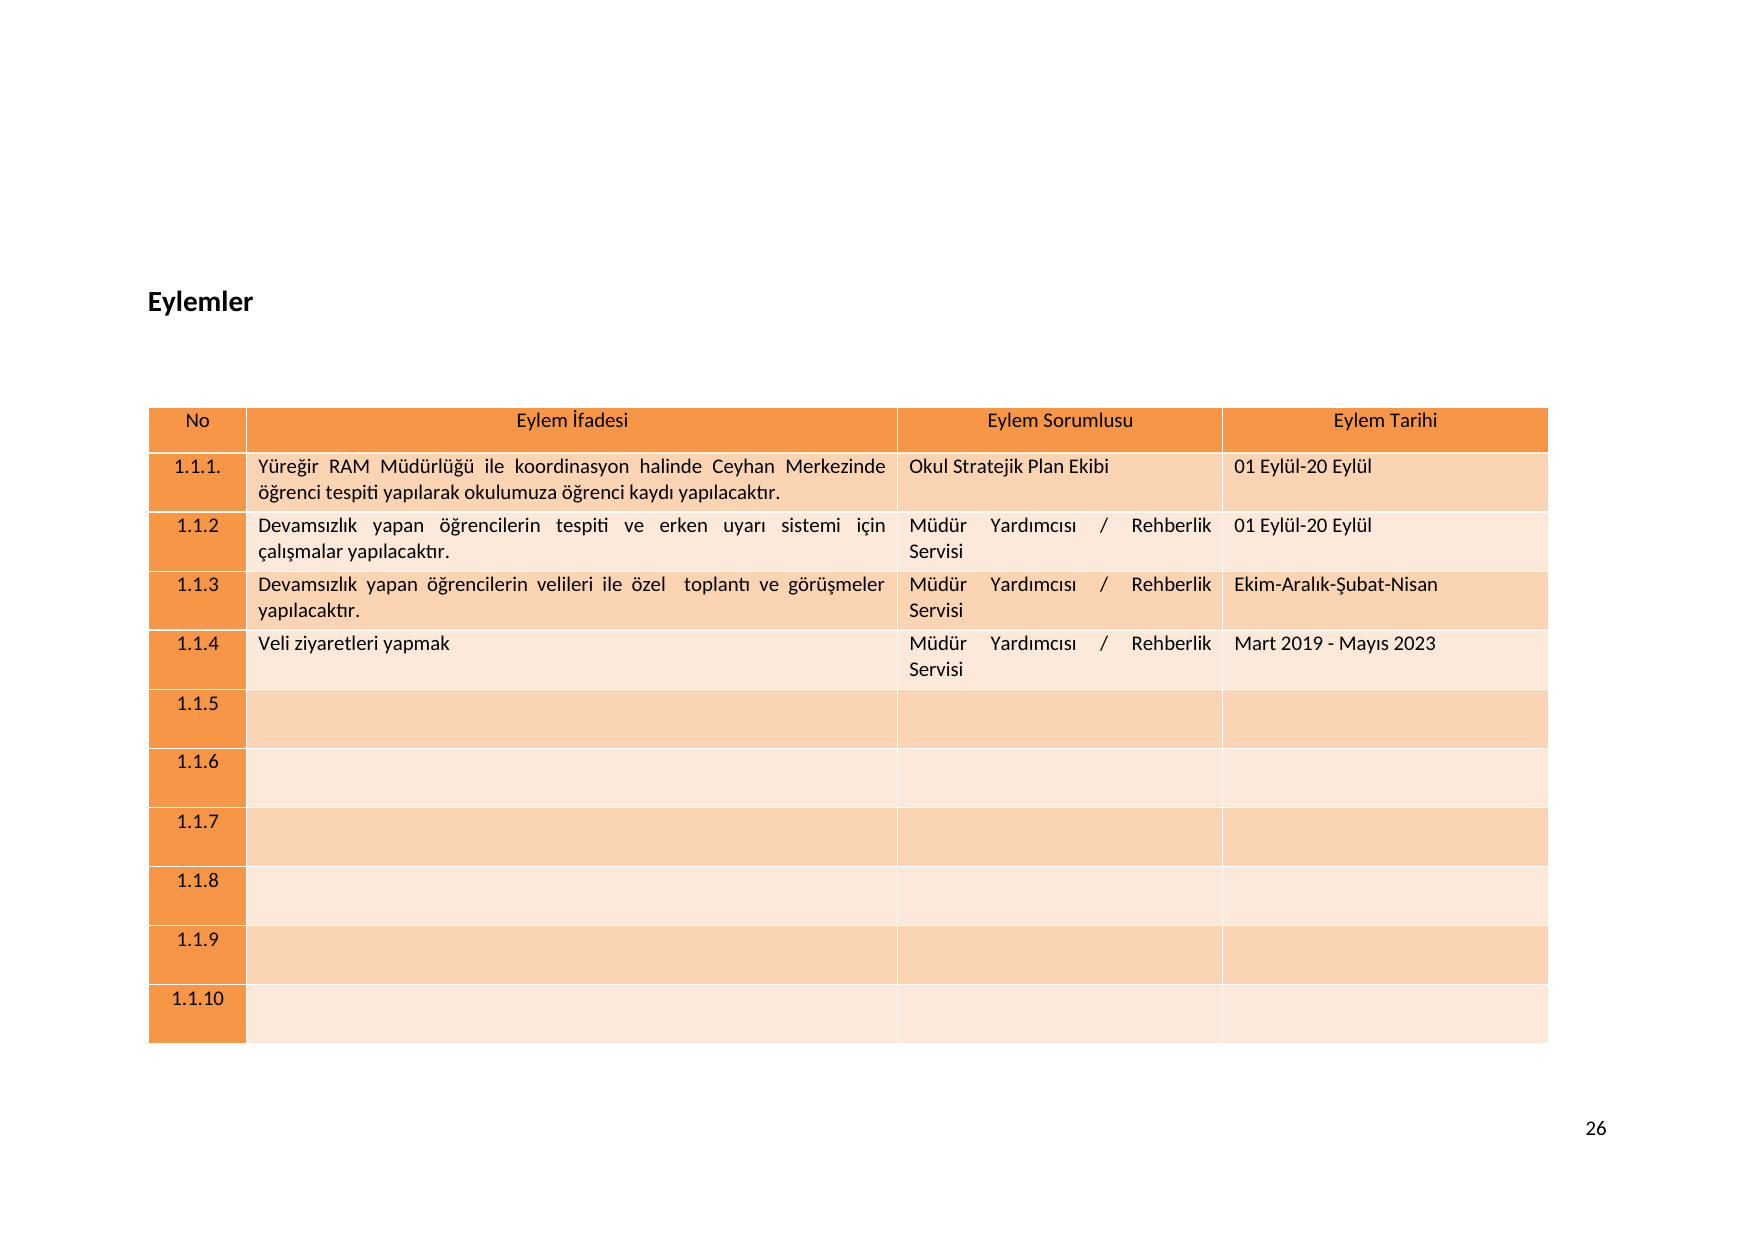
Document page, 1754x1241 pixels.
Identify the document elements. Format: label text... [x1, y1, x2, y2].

table_cell [898, 808, 1222, 866]
table_cell Mart 2019 - Mayıs 2023 [1223, 631, 1548, 689]
table_header No [149, 408, 246, 452]
table_cell Devamsızlık yapan öğrencilerin tespiti ve erken uyarı sistemi için çalışmalar yapılacaktır. [247, 513, 897, 571]
table_header Eylem Sorumlusu [898, 408, 1222, 452]
table_cell 1.1.4 [149, 631, 246, 689]
table_cell 1.1.3 [149, 572, 246, 629]
table_cell [1223, 867, 1548, 925]
table_cell Okul Stratejik Plan Ekibi [898, 454, 1222, 511]
table_cell [898, 926, 1222, 984]
table_cell [247, 808, 897, 866]
table_cell [1223, 808, 1548, 866]
table_cell [898, 985, 1222, 1043]
table_cell [1223, 749, 1548, 807]
table_cell Devamsızlık yapan öğrencilerin velileri ile özel toplantı ve görüşmeler yapılacaktır. [247, 572, 897, 629]
table_cell 1.1.6 [149, 749, 246, 807]
table_cell 01 Eylül-20 Eylül [1223, 513, 1548, 571]
table_cell 1.1.9 [149, 926, 246, 984]
table_cell Yüreğir RAM Müdürlüğü ile koordinasyon halinde Ceyhan Merkezinde öğrenci tespiti yapılarak okulumuza öğrenci kaydı yapılacaktır. [247, 454, 897, 511]
table_cell 1.1.2 [149, 513, 246, 571]
table_cell [1223, 926, 1548, 984]
table_cell [247, 985, 897, 1043]
table_cell [898, 690, 1222, 748]
table_cell Müdür Yardımcısı / Rehberlik Servisi [898, 572, 1222, 629]
table_cell [1223, 690, 1548, 748]
table_cell Müdür Yardımcısı / Rehberlik Servisi [898, 513, 1222, 571]
table_cell 1.1.5 [149, 690, 246, 748]
table_cell Müdür Yardımcısı / Rehberlik Servisi [898, 631, 1222, 689]
table_cell [247, 749, 897, 807]
table_cell [898, 749, 1222, 807]
table_header Eylem İfadesi [247, 408, 897, 452]
table_cell [1223, 985, 1548, 1043]
table_cell 1.1.7 [149, 808, 246, 866]
table_cell 01 Eylül-20 Eylül [1223, 454, 1548, 511]
table_cell 1.1.8 [149, 867, 246, 925]
table_cell Ekim-Aralık-Şubat-Nisan [1223, 572, 1548, 629]
table_cell [247, 926, 897, 984]
text Eylemler [148, 283, 1606, 318]
table_cell Veli ziyaretleri yapmak [247, 631, 897, 689]
table_cell [898, 867, 1222, 925]
table_cell [247, 690, 897, 748]
table_header Eylem Tarihi [1223, 408, 1548, 452]
table_cell [247, 867, 897, 925]
table_cell 1.1.10 [149, 985, 246, 1043]
table_cell 1.1.1. [149, 454, 246, 511]
